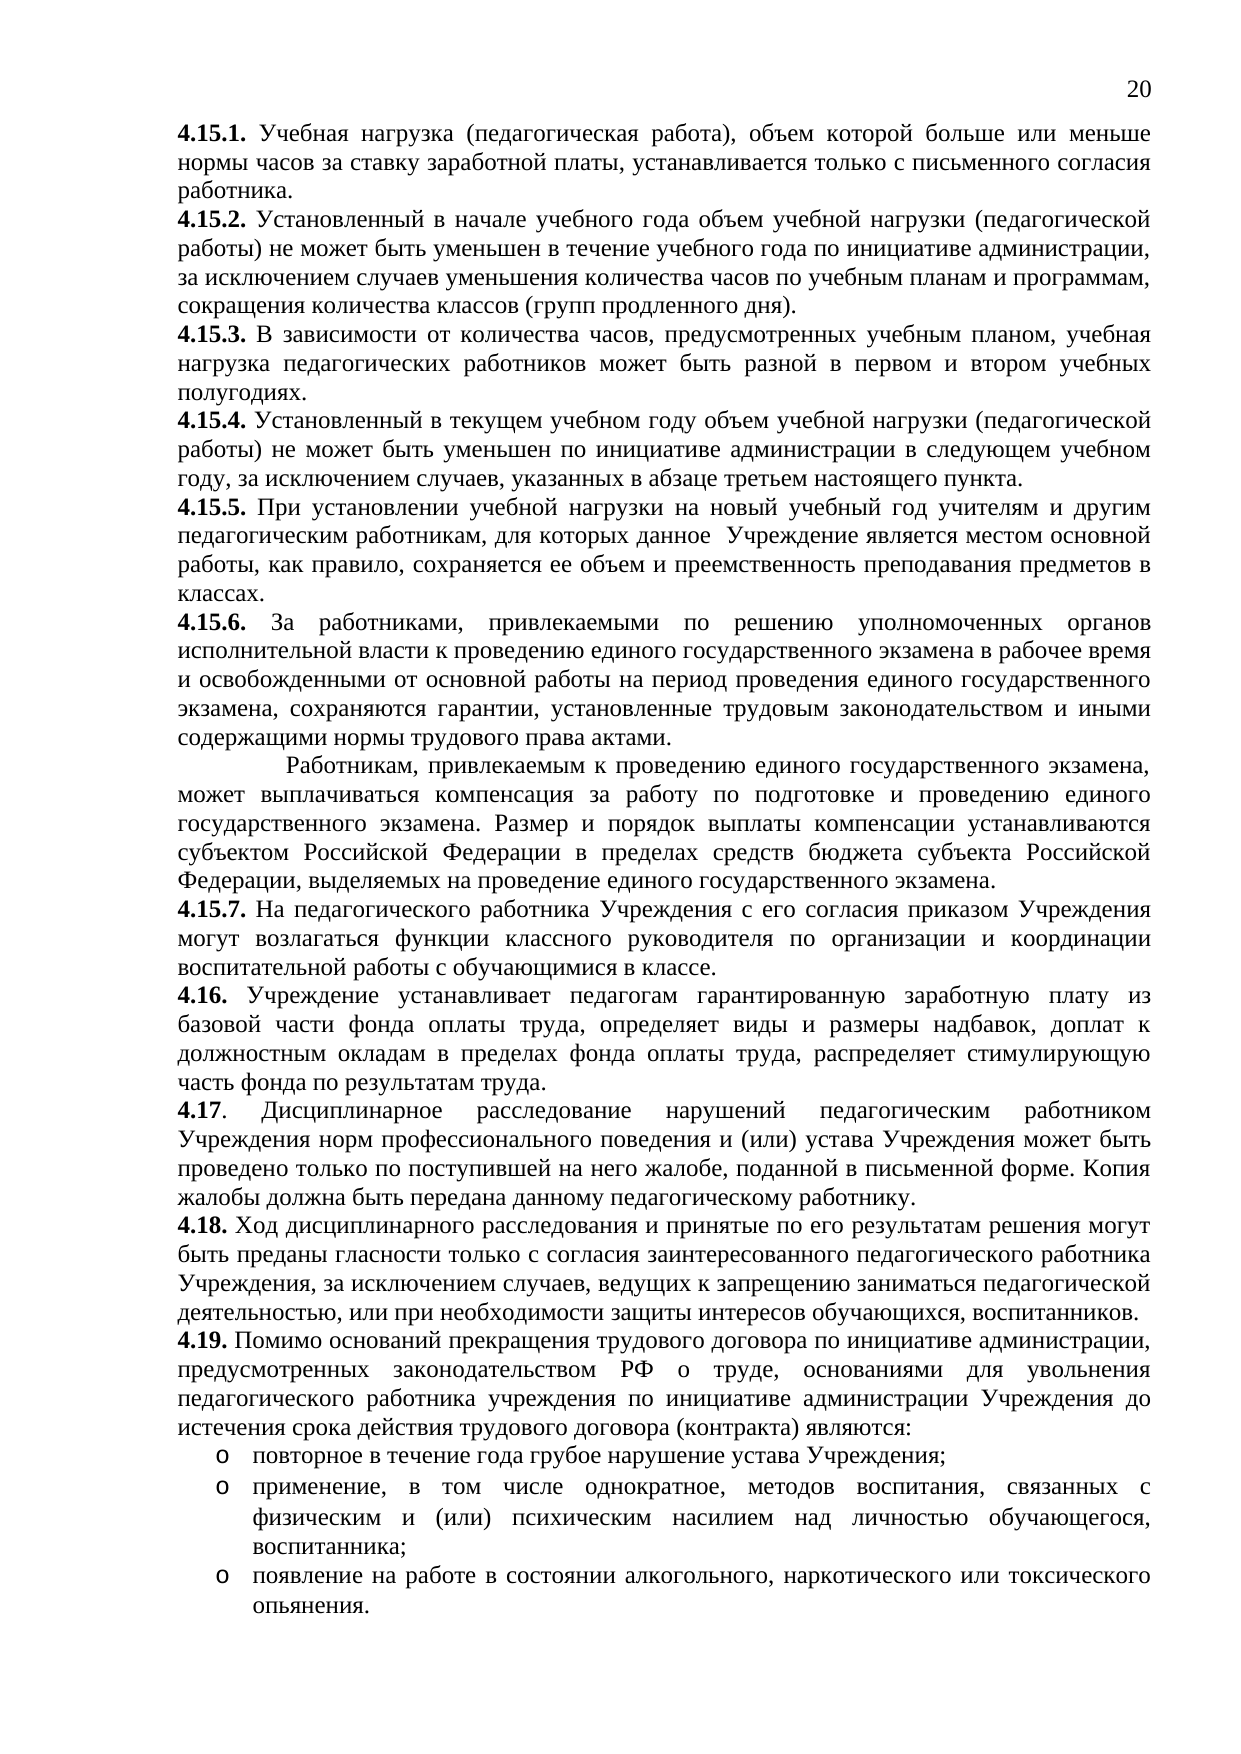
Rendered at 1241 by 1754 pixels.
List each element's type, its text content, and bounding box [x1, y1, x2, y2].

text 4.16. Учреждение устанавливает педагогам гарантированную заработную плату из базовой части фонда оплаты труда, определяет виды и размеры надбавок, доплат к должностным окладам в пределах фонда оплаты труда, распределяет стимулирующую часть фонда по результатам труда. [177, 981, 1152, 1096]
text 4.19. Помимо оснований прекращения трудового договора по инициативе администрации, предусмотренных законодательством РФ о труде, основаниями для увольнения педагогического работника учреждения по инициативе администрации Учреждения до истечения срока действия трудового договора (контракта) являются: [177, 1326, 1152, 1441]
text 4.15.1. Учебная нагрузка (педагогическая работа), объем которой больше или меньше нормы часов за ставку заработной платы, устанавливается только с письменного согласия работника. [177, 118, 1152, 204]
list повторное в течение года грубое нарушение устава Учреждения; [215, 1441, 1152, 1471]
text Работникам, привлекаемым к проведению единого государственного экзамена, может выплачиваться компенсация за работу по подготовке и проведению единого государственного экзамена. Размер и порядок выплаты компенсации устанавливаются субъектом Российской Федерации в пределах средств бюджета субъекта Российской Федерации, выделяемых на проведение единого государственного экзамена. [177, 751, 1152, 894]
text 4.15.6. За работниками, привлекаемыми по решению уполномоченных органов исполнительной власти к проведению единого государственного экзамена в рабочее время и освобожденными от основной работы на период проведения единого государственного экзамена, сохраняются гарантии, установленные трудовым законодательством и иными содержащими нормы трудового права актами. [177, 607, 1152, 751]
text 4.15.5. При установлении учебной нагрузки на новый учебный год учителям и другим педагогическим работникам, для которых данное Учреждение является местом основной работы, как правило, сохраняется ее объем и преемственность преподавания предметов в классах. [177, 492, 1152, 607]
text 4.15.3. В зависимости от количества часов, предусмотренных учебным планом, учебная нагрузка педагогических работников может быть разной в первом и втором учебных полугодиях. [177, 319, 1152, 406]
list появление на работе в состоянии алкогольного, наркотического или токсического опьянения. [215, 1560, 1152, 1619]
text 4.17. Дисциплинарное расследование нарушений педагогическим работником Учреждения норм профессионального поведения и (или) устава Учреждения может быть проведено только по поступившей на него жалобе, поданной в письменной форме. Копия жалобы должна быть передана данному педагогическому работнику. [177, 1096, 1152, 1211]
text 4.15.2. Установленный в начале учебного года объем учебной нагрузки (педагогической работы) не может быть уменьшен в течение учебного года по инициативе администрации, за исключением случаев уменьшения количества часов по учебным планам и программам, сокращения количества классов (групп продленного дня). [177, 204, 1152, 319]
text 4.15.4. Установленный в текущем учебном году объем учебной нагрузки (педагогической работы) не может быть уменьшен по инициативе администрации в следующем учебном году, за исключением случаев, указанных в абзаце третьем настоящего пункта. [177, 406, 1152, 492]
list применение, в том числе однократное, методов воспитания, связанных с физическим и (или) психическим насилием над личностью обучающегося, воспитанника; [215, 1471, 1152, 1560]
text 4.15.7. На педагогического работника Учреждения с его согласия приказом Учреждения могут возлагаться функции классного руководителя по организации и координации воспитательной работы с обучающимися в классе. [177, 894, 1152, 981]
text 4.18. Ход дисциплинарного расследования и принятые по его результатам решения могут быть преданы гласности только с согласия заинтересованного педагогического работника Учреждения, за исключением случаев, ведущих к запрещению заниматься педагогической деятельностью, или при необходимости защиты интересов обучающихся, воспитанников. [177, 1211, 1152, 1326]
